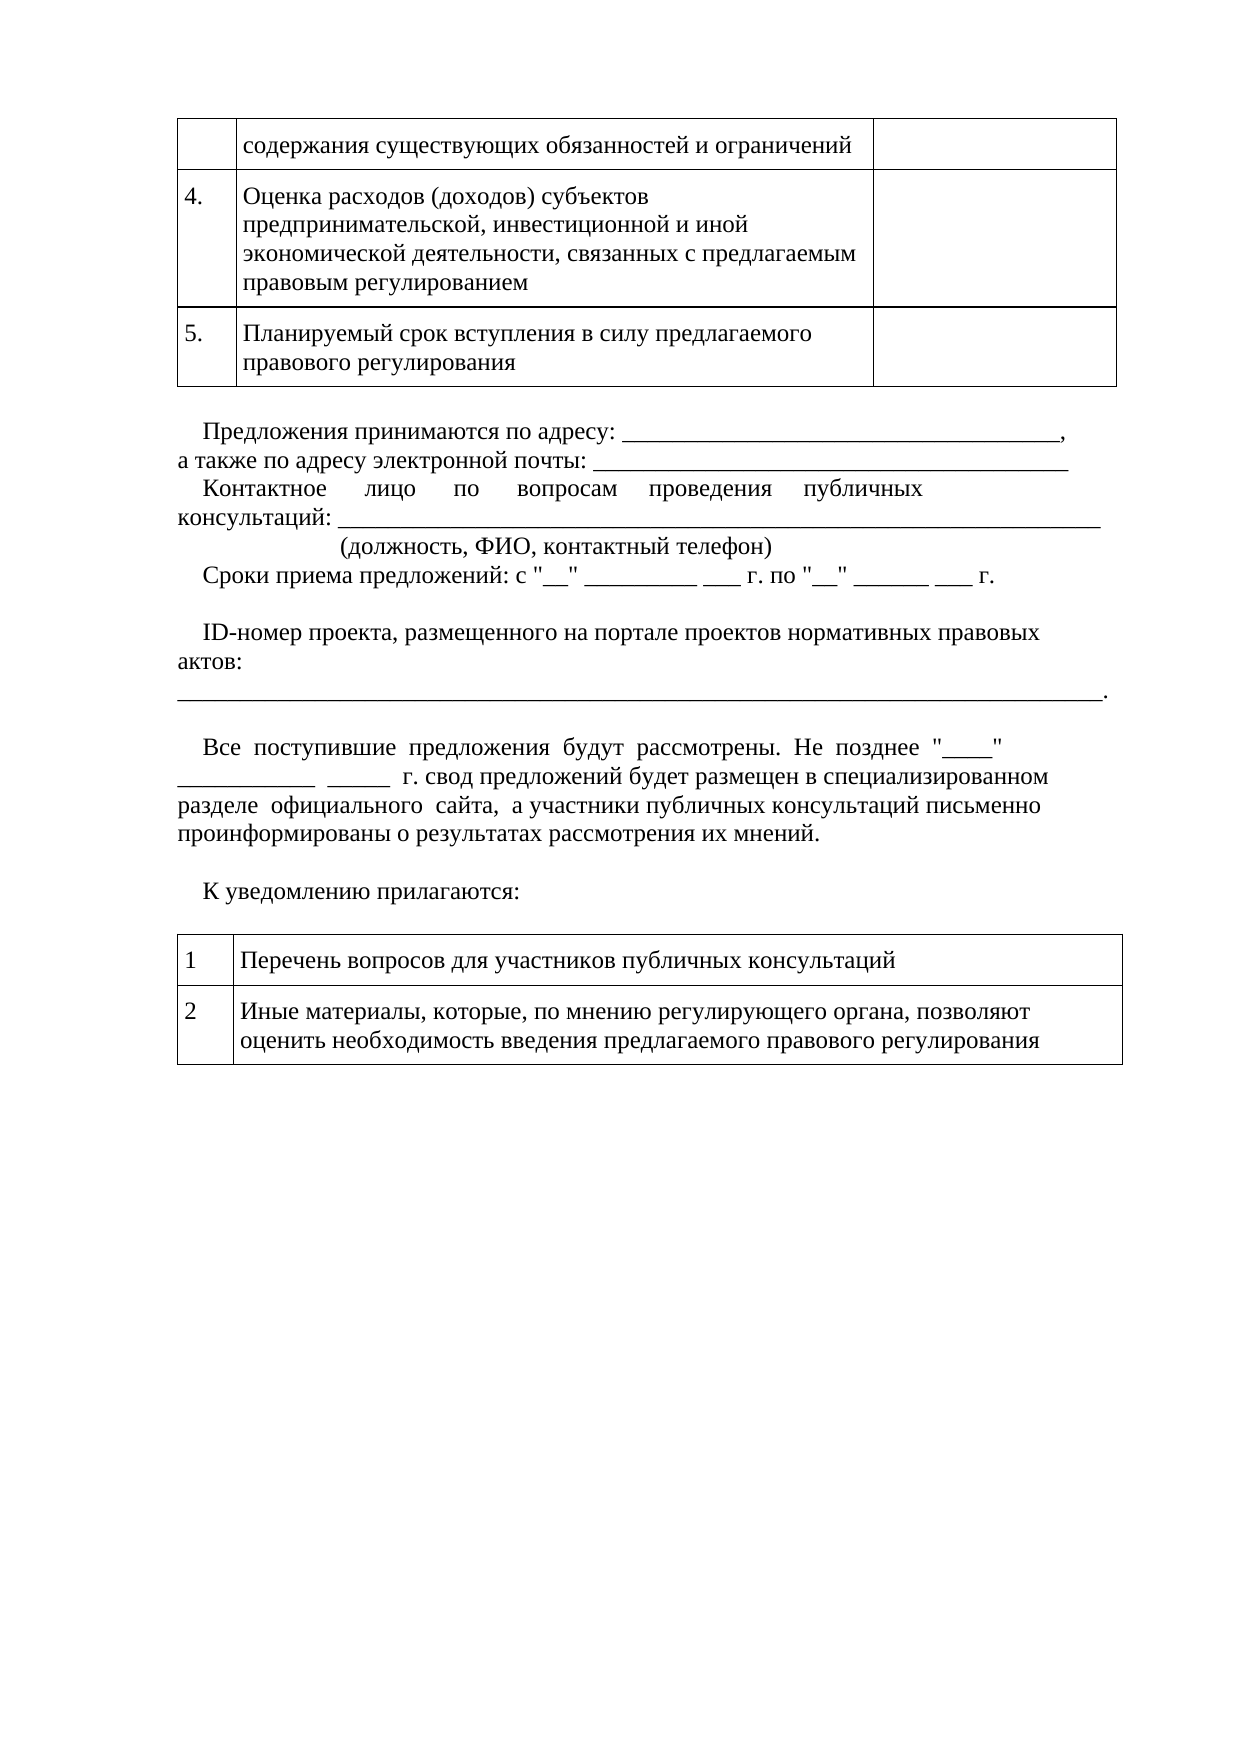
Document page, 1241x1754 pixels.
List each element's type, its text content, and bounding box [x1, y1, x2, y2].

table_header Перечень вопросов для участников публичных консультаций [234, 935, 1122, 984]
table_cell Планируемый срок вступления в силу предлагаемого правового регулирования [237, 308, 873, 386]
text консультаций: _____________________________________________________________ [177, 502, 1152, 531]
table_cell [874, 170, 1116, 306]
text актов: [177, 646, 1152, 675]
text Контактное лицо по вопросам проведения публичных [177, 473, 1152, 502]
table_cell Иные материалы, которые, по мнению регулирующего органа, позволяют оценить необходимость введения предлагаемого правового регулирования [234, 986, 1122, 1064]
text ___________ _____ г. свод предложений будет размещен в специализированном [177, 761, 1152, 790]
text К уведомлению прилагаются: [177, 876, 1152, 905]
table_cell Оценка расходов (доходов) субъектов предпринимательской, инвестиционной и иной экономической деятельности, связанных с предлагаемым правовым регулированием [237, 170, 873, 306]
table_header 1 [178, 935, 233, 984]
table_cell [237, 119, 873, 169]
table_cell 3. [178, 119, 236, 169]
text проинформированы о результатах рассмотрения их мнений. [177, 818, 1152, 847]
text а также по адресу электронной почты: ______________________________________ [177, 445, 1152, 473]
text разделе официального сайта, а участники публичных консультаций письменно [177, 790, 1152, 818]
table_cell 4. [178, 170, 236, 306]
text Сроки приема предложений: с "__" _________ ___ г. по "__" ______ ___ г. [177, 560, 1152, 588]
text Предложения принимаются по адресу: ___________________________________, [177, 416, 1152, 445]
text __________________________________________________________________________. [177, 675, 1152, 703]
table_cell [874, 308, 1116, 386]
text Все поступившие предложения будут рассмотрены. Не позднее "____" [177, 732, 1152, 761]
text ID-номер проекта, размещенного на портале проектов нормативных правовых [177, 617, 1152, 646]
table_cell 2 [178, 986, 233, 1064]
table_cell 5. [178, 308, 236, 386]
table_cell [874, 119, 1116, 169]
text (должность, ФИО, контактный телефон) [177, 531, 1152, 560]
